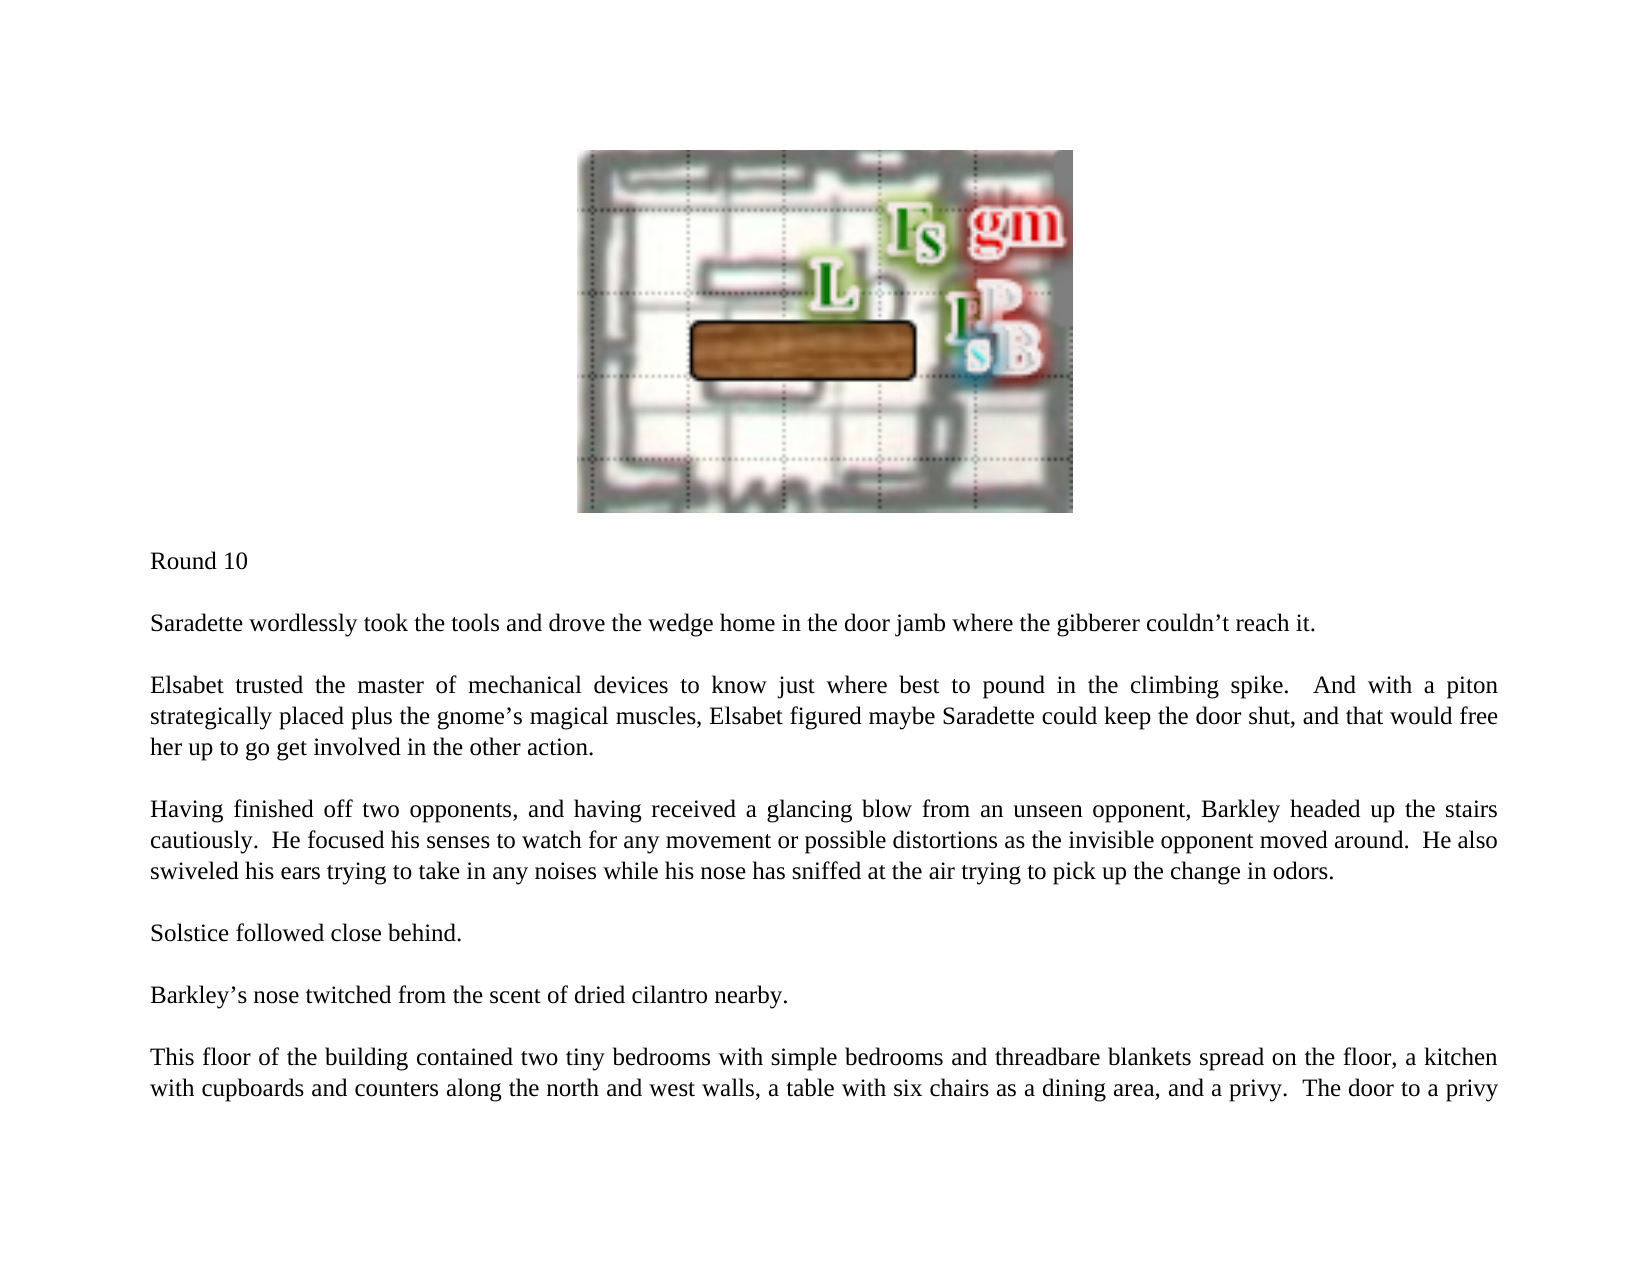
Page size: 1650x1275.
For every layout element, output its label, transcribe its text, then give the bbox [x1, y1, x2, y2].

text Having finished off two opponents, and having received a glancing blow from an unseen opponent, Barkley headed up the stairs cautiously. He focused his senses to watch for any movement or possible distortions as the invisible opponent moved around. He also swiveled his ears trying to take in any noises while his nose has sniffed at the air trying to pick up the change in odors. [150, 794, 1500, 885]
text Barkley’s nose twitched from the scent of dried cilantro nearby. [150, 980, 1500, 1009]
picture [577, 150, 1073, 513]
text Elsabet trusted the master of mechanical devices to know just where best to pound in the climbing spike. And with a piton strategically placed plus the gnome’s magical muscles, Elsabet figured maybe Saradette could keep the door shut, and that would free her up to go get involved in the other action. [150, 670, 1500, 761]
text Round 10 [150, 546, 1500, 574]
text Solstice followed close behind. [150, 918, 1500, 947]
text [150, 1042, 1500, 1102]
text Saradette wordlessly took the tools and drove the wedge home in the door jamb where the gibberer couldn’t reach it. [150, 608, 1500, 637]
